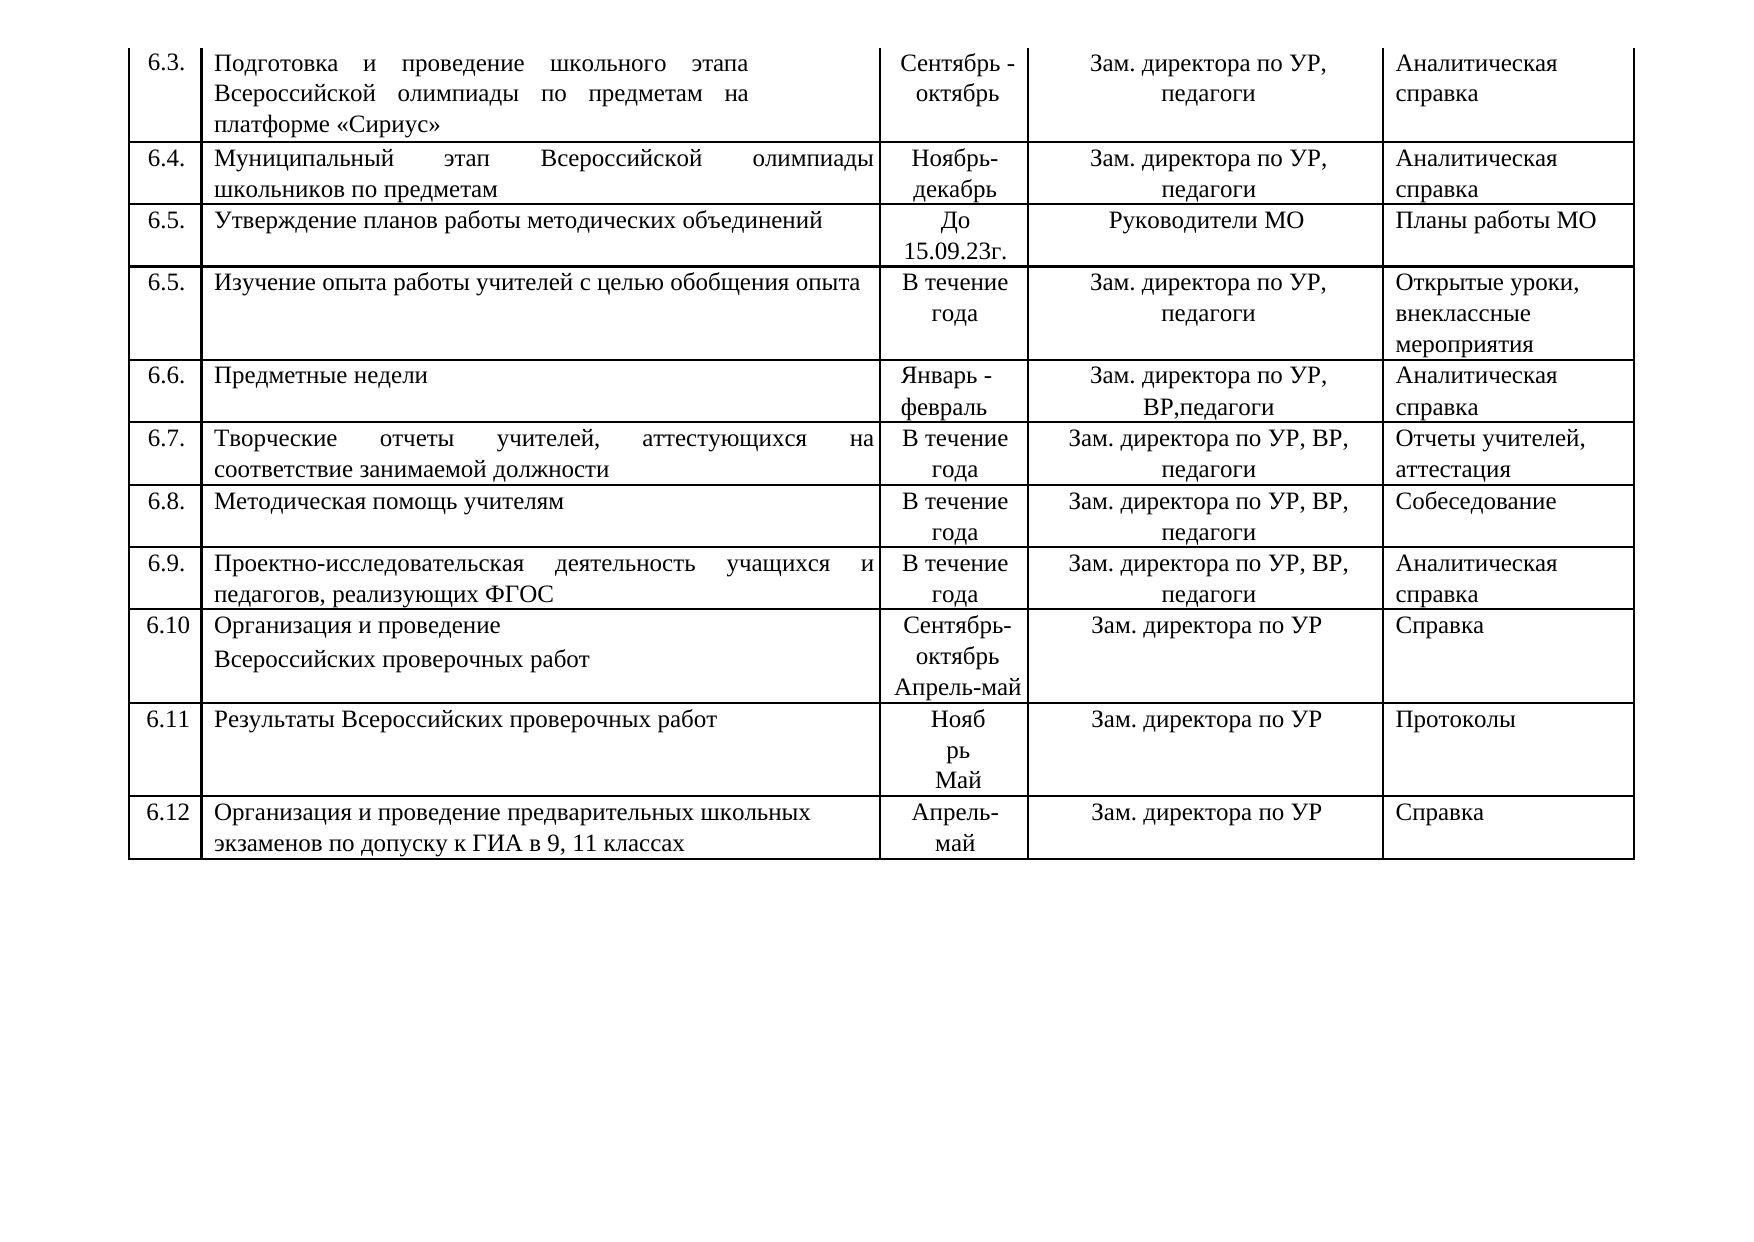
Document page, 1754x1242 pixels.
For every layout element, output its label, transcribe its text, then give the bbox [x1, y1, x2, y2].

table_header 6.3. [130, 48, 200, 141]
table_cell Методическая помощь учителям [203, 486, 879, 546]
table_cell Ноябрь- декабрь [881, 143, 1027, 203]
table_cell Зам. директора по УР, ВР, педагоги [1029, 548, 1382, 608]
table_cell 6.7. [130, 423, 200, 484]
table_cell Зам. директора по УР, ВР,педагоги [1029, 361, 1382, 421]
table_cell Зам. директора по УР [1029, 797, 1382, 857]
table_cell Собеседование [1384, 486, 1633, 546]
table_cell Утверждение планов работы методических объединений [203, 205, 879, 265]
table_cell Зам. директора по УР, педагоги [1029, 268, 1382, 359]
table_cell Муниципальный этап Всероссийской олимпиады школьников по предметам [203, 143, 879, 203]
table_cell До 15.09.23г. [881, 205, 1027, 265]
table_cell Проектно-исследовательская деятельность учащихся и педагогов, реализующих ФГОС [203, 548, 879, 608]
table_cell Результаты Всероссийских проверочных работ [203, 704, 879, 795]
table_cell Протоколы [1384, 704, 1633, 795]
table_cell Руководители МО [1029, 205, 1382, 265]
table_cell 6.10 [130, 610, 200, 702]
table_cell Открытые уроки, внеклассные мероприятия [1384, 268, 1633, 359]
table_cell Отчеты учителей, аттестация [1384, 423, 1633, 484]
table_cell 6.5. [130, 268, 200, 359]
table_cell 6.12 [130, 797, 200, 857]
table_cell Справка [1384, 610, 1633, 702]
table_header Зам. директора по УР, педагоги [1029, 48, 1382, 141]
table_cell Нояб рь Май [881, 704, 1027, 795]
table_cell Аналитическая справка [1384, 143, 1633, 203]
table_cell 6.8. [130, 486, 200, 546]
table_cell В течение года [881, 423, 1027, 484]
table_cell Аналитическая справка [1384, 361, 1633, 421]
table_cell Зам. директора по УР, ВР, педагоги [1029, 486, 1382, 546]
table_header Подготовка и проведение школьного этапа Всероссийской олимпиады по предметам на платформе «Сириус» [203, 48, 879, 141]
table_cell 6.6. [130, 361, 200, 421]
table_cell Планы работы МО [1384, 205, 1633, 265]
table_cell Январь - февраль [881, 361, 1027, 421]
table_cell Сентябрь- октябрь Апрель-май [881, 610, 1027, 702]
table_header Сентябрь - октябрь [881, 48, 1027, 141]
table_cell 6.4. [130, 143, 200, 203]
table_cell Зам. директора по УР [1029, 704, 1382, 795]
table_cell Зам. директора по УР [1029, 610, 1382, 702]
table_cell В течение года [881, 268, 1027, 359]
table_cell Апрель- май [881, 797, 1027, 857]
table_cell В течение года [881, 486, 1027, 546]
table_cell Творческие отчеты учителей, аттестующихся на соответствие занимаемой должности [203, 423, 879, 484]
table_header Аналитическая справка [1384, 48, 1633, 141]
table_cell 6.11 [130, 704, 200, 795]
table_cell 6.9. [130, 548, 200, 608]
table_cell Организация и проведение Всероссийских проверочных работ [203, 610, 879, 702]
table_cell Справка [1384, 797, 1633, 857]
table_cell В течение года [881, 548, 1027, 608]
table_cell Изучение опыта работы учителей с целью обобщения опыта [203, 268, 879, 359]
table_cell 6.5. [130, 205, 200, 265]
table_cell Аналитическая справка [1384, 548, 1633, 608]
table_cell Организация и проведение предварительных школьных экзаменов по допуску к ГИА в 9, 11 классах [203, 797, 879, 857]
table_cell Зам. директора по УР, ВР, педагоги [1029, 423, 1382, 484]
table_cell Зам. директора по УР, педагоги [1029, 143, 1382, 203]
table_cell Предметные недели [203, 361, 879, 421]
